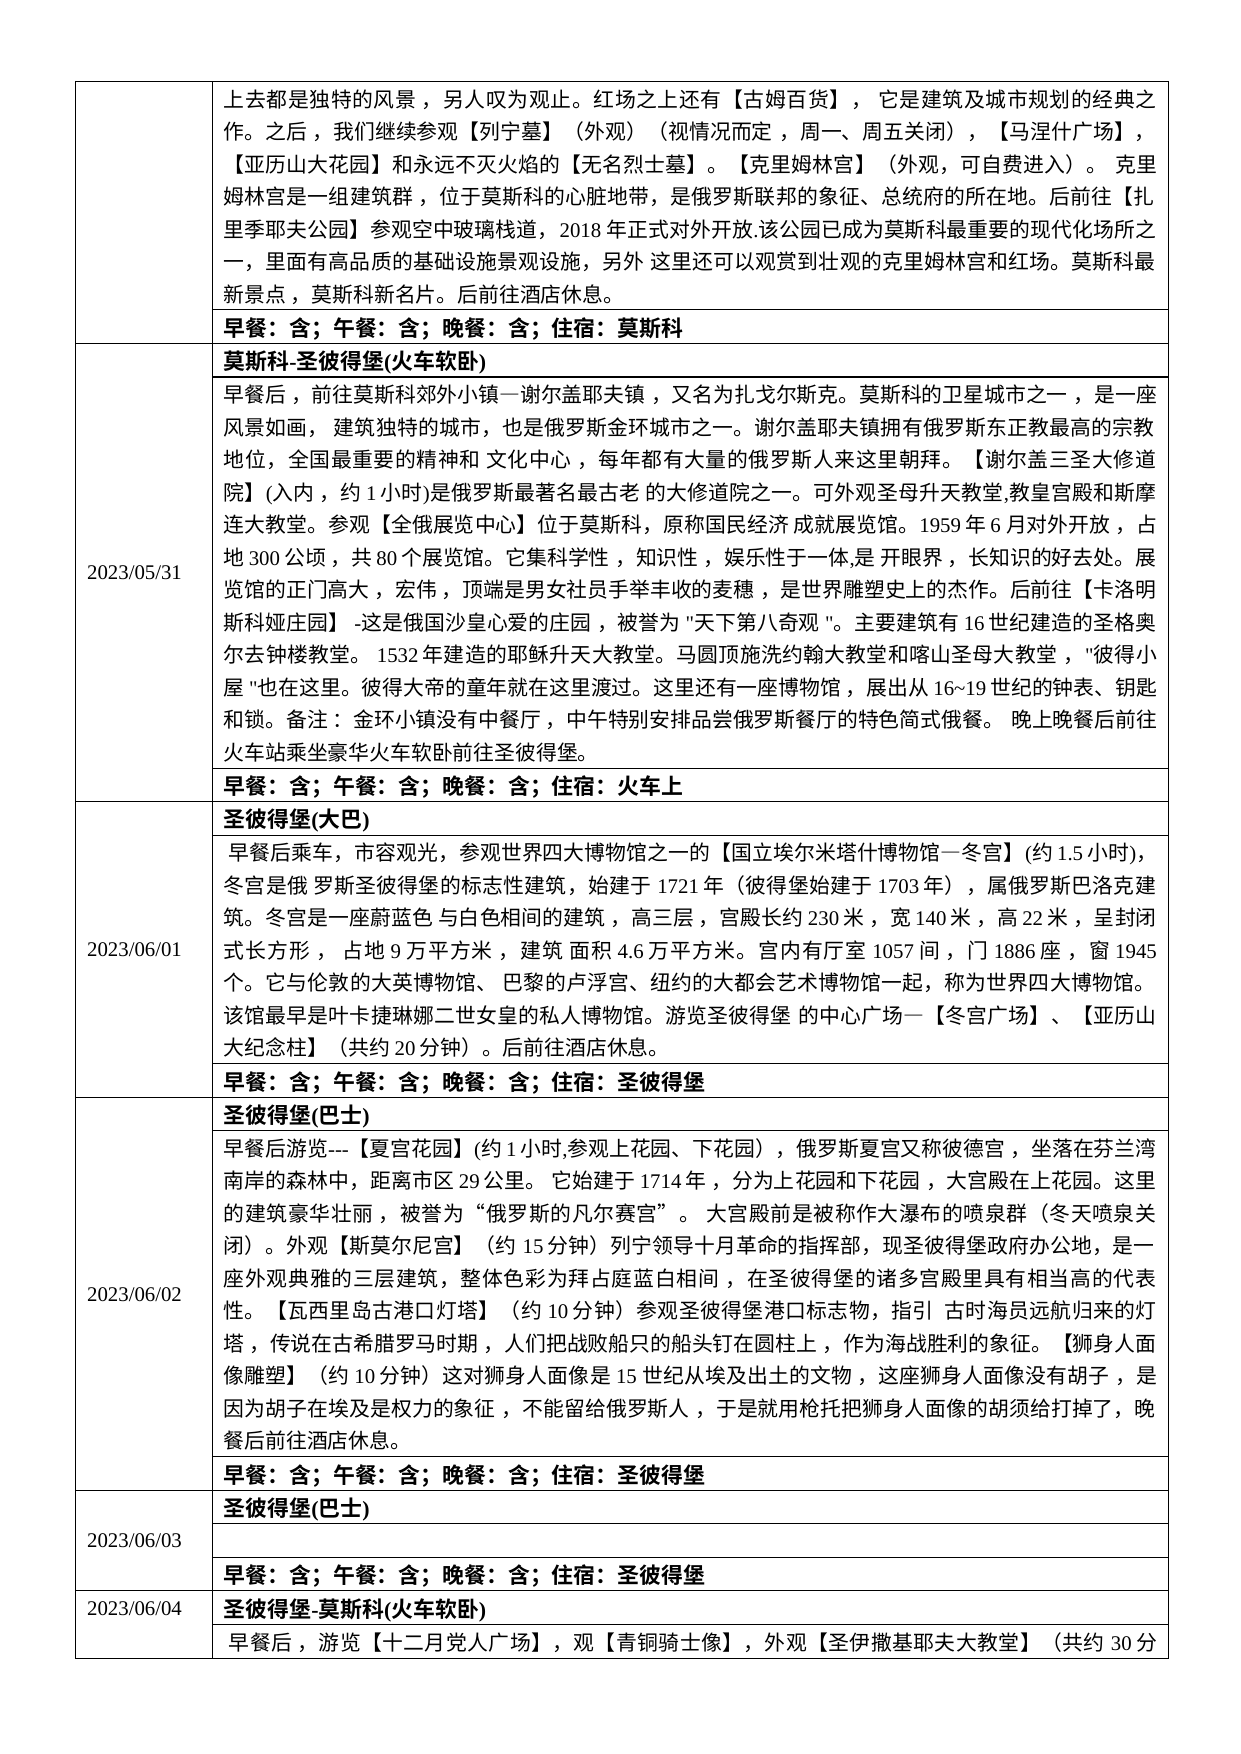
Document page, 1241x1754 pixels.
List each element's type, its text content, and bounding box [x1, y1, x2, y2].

table_cell 2023/06/01 [76, 802, 212, 1097]
table_cell 圣彼得堡-莫斯科(火车软卧) [213, 1591, 1168, 1624]
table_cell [213, 1625, 1168, 1657]
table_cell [213, 82, 1168, 309]
table_cell [213, 1524, 1168, 1557]
table_cell 圣彼得堡(巴士) [213, 1098, 1168, 1130]
table_cell 莫斯科-圣彼得堡(火车软卧) [213, 344, 1168, 376]
table_cell 2023/06/03 [76, 1491, 212, 1590]
table_cell 早餐：含；午餐：含；晚餐：含；住宿：莫斯科 [213, 310, 1168, 343]
table_cell 早餐后游览---【夏宫花园】(约1小时,参观上花园、下花园），俄罗斯夏宫又称彼德宫 ，坐落在芬兰湾南岸的森林中，距离市区29公里。 它始建于1714年 ，分为上花园和下花园 ，大宫殿在上花园。这里的建筑豪华壮丽 ，被誉为“俄罗斯的凡尔赛宫”。 大宫殿前是被称作大瀑布的喷泉群（冬天喷泉关闭）。外观【斯莫尔尼宫】（约 15分钟）列宁领导十月革命的指挥部，现圣彼得堡政府办公地，是一座外观典雅的三层建筑，整体色彩为拜占庭蓝白相间 ，在圣彼得堡的诸多宫殿里具有相当高的代表性。【瓦西里岛古港口灯塔】（约10分钟）参观圣彼得堡港口标志物，指引 古时海员远航归来的灯塔 ，传说在古希腊罗马时期 ，人们把战败船只的船头钉在圆柱上 ，作为海战胜利的象征。【狮身人面像雕塑】（约10分钟）这对狮身人面像是 15 世纪从埃及出土的文物 ，这座狮身人面像没有胡子 ，是因为胡子在埃及是权力的象征 ，不能留给俄罗斯人 ，于是就用枪托把狮身人面像的胡须给打掉了，晚餐后前往酒店休息。 [213, 1131, 1168, 1456]
table_cell 圣彼得堡(巴士) [213, 1491, 1168, 1523]
table_cell 早餐后 ，前往莫斯科郊外小镇—谢尔盖耶夫镇 ，又名为扎戈尔斯克。莫斯科的卫星城市之一 ，是一座风景如画， 建筑独特的城市，也是俄罗斯金环城市之一。谢尔盖耶夫镇拥有俄罗斯东正教最高的宗教地位，全国最重要的精神和 文化中心 ，每年都有大量的俄罗斯人来这里朝拜。【谢尔盖三圣大修道院】(入内 ，约1小时)是俄罗斯最著名最古老 的大修道院之一。可外观圣母升天教堂,教皇宫殿和斯摩连大教堂。参观【全俄展览中心】位于莫斯科，原称国民经济 成就展览馆。1959年6 月对外开放 ，占地300公顷 ，共80个展览馆。它集科学性 ，知识性 ，娱乐性于一体,是 开眼界 ，长知识的好去处。展览馆的正门高大 ，宏伟 ，顶端是男女社员手举丰收的麦穗 ，是世界雕塑史上的杰作。后前往【卡洛明斯科娅庄园】 -这是俄国沙皇心爱的庄园 ，被誉为 "天下第八奇观 "。主要建筑有16世纪建造的圣格奥尔去钟楼教堂。 1532年建造的耶稣升天大教堂。马圆顶施洗约翰大教堂和喀山圣母大教堂 ，"彼得小屋 "也在这里。彼得大帝的童年就在这里渡过。这里还有一座博物馆 ，展出从16~19世纪的钟表、钥匙和锁。备注 ：金环小镇没有中餐厅 ，中午特别安排品尝俄罗斯餐厅的特色简式俄餐。 晚上晚餐后前往火车站乘坐豪华火车软卧前往圣彼得堡。 [213, 378, 1168, 767]
table_cell 早餐：含；午餐：含；晚餐：含；住宿：圣彼得堡 [213, 1457, 1168, 1490]
table_cell 圣彼得堡(大巴) [213, 802, 1168, 834]
table_cell 早餐：含；午餐：含；晚餐：含；住宿：火车上 [213, 769, 1168, 801]
table_cell 早餐后乘车，市容观光，参观世界四大博物馆之一的【国立埃尔米塔什博物馆—冬宫】(约1.5小时)，冬宫是俄 罗斯圣彼得堡的标志性建筑，始建于1721年（彼得堡始建于1703年），属俄罗斯巴洛克建筑。冬宫是一座蔚蓝色 与白色相间的建筑 ，高三层 ，宫殿长约230米 ，宽140米 ，高22米 ，呈封闭式长方形 ， 占地9万平方米 ，建筑 面积 4.6万平方米。宫内有厅室1057间 ，门1886座 ，窗1945个。它与伦敦的大英博物馆、 巴黎的卢浮宫、纽约的大都会艺术博物馆一起，称为世界四大博物馆。该馆最早是叶卡捷琳娜二世女皇的私人博物馆。游览圣彼得堡 的中心广场—【冬宫广场】、【亚历山大纪念柱】（共约20分钟）。后前往酒店休息。 [213, 836, 1168, 1063]
table_cell 早餐：含；午餐：含；晚餐：含；住宿：圣彼得堡 [213, 1558, 1168, 1590]
table_cell 早餐：含；午餐：含；晚餐：含；住宿：圣彼得堡 [213, 1064, 1168, 1097]
table_cell 2023/05/31 [76, 344, 212, 801]
table_cell 2023/06/04 [76, 1591, 212, 1657]
table_cell 2023/06/02 [76, 1098, 212, 1490]
